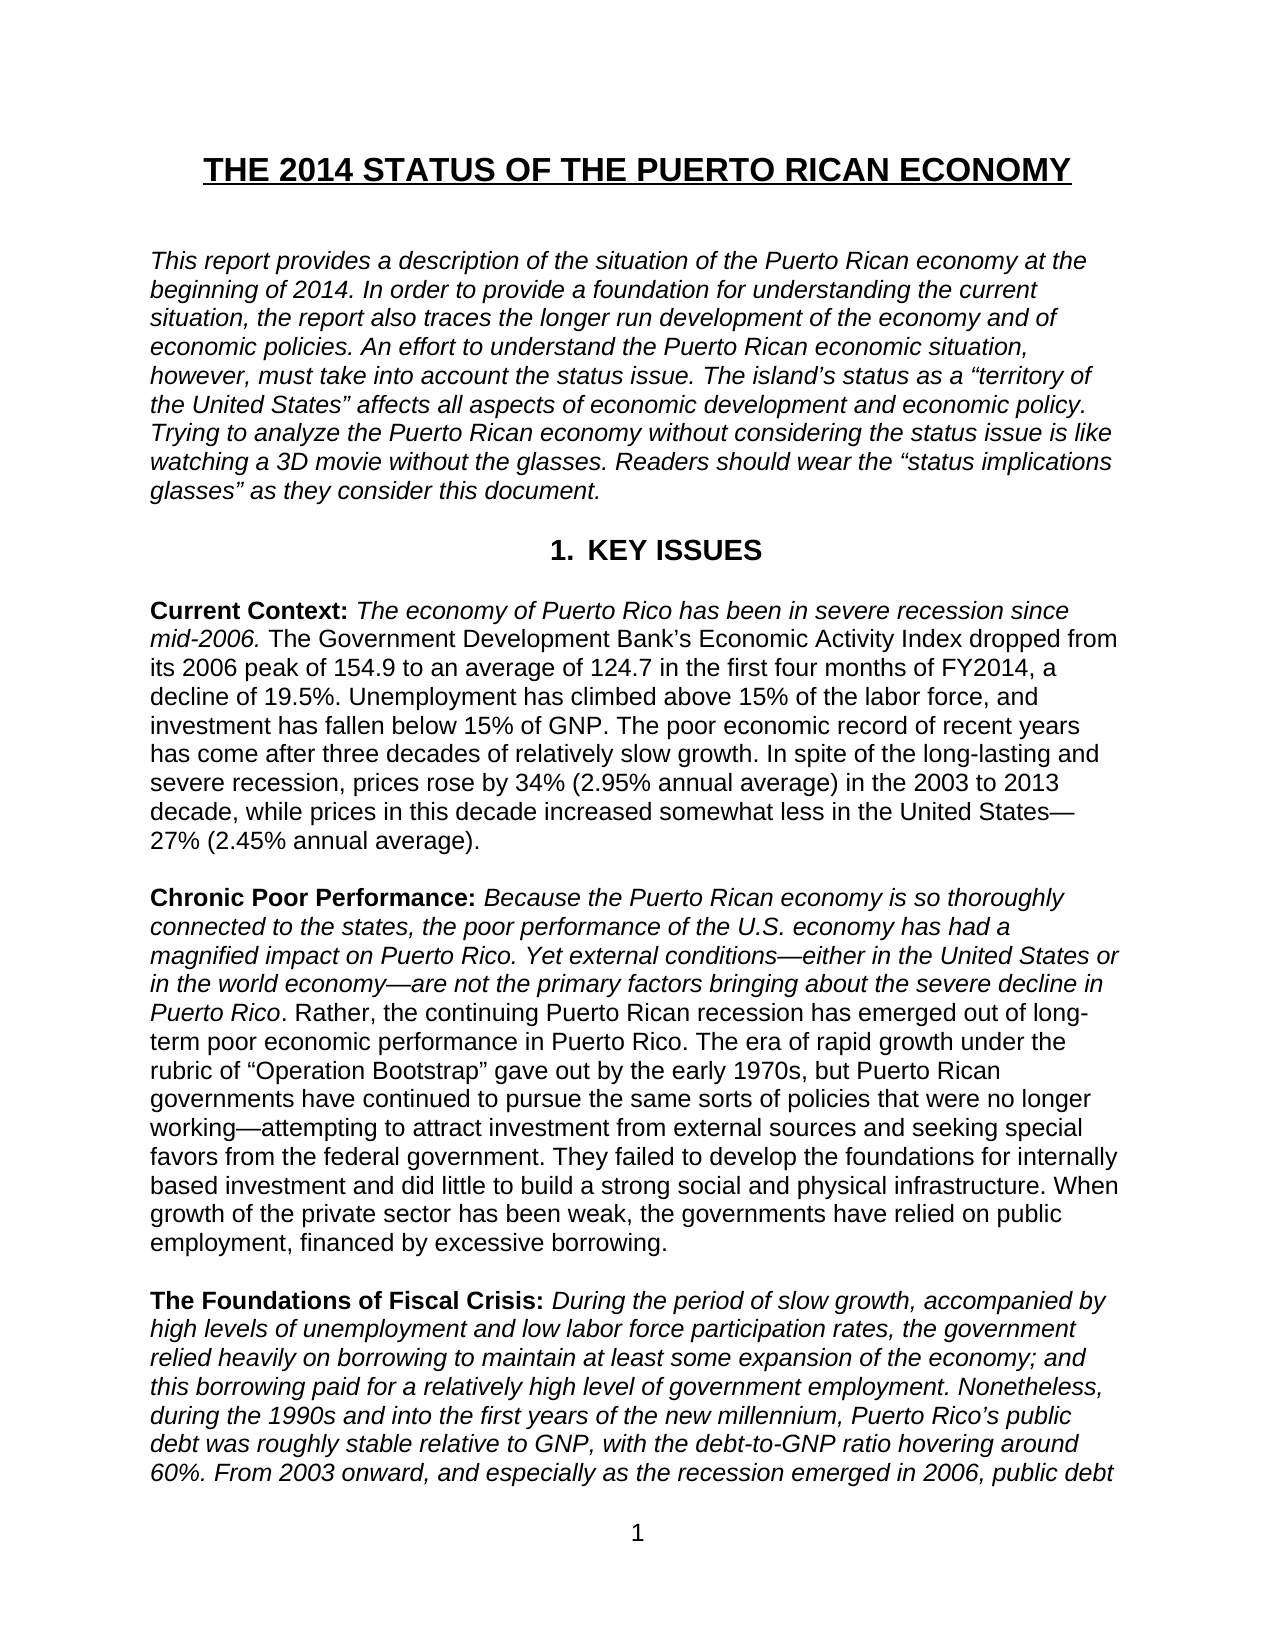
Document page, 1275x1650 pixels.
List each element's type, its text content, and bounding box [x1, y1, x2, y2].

text Chronic Poor Performance: Because the Puerto Rican economy is so thoroughly connected to the states, the poor performance of the U.S. economy has had a magnified impact on Puerto Rico. Yet external conditions—either in the United States or in the world economy—are not the primary factors bringing about the severe decline in Puerto Rico. Rather, the continuing Puerto Rican recession has emerged out of long-term poor economic performance in Puerto Rico. The era of rapid growth under the rubric of “Operation Bootstrap” gave out by the early 1970s, but Puerto Rican governments have continued to pursue the same sorts of policies that were no longer working—attempting to attract investment from external sources and seeking special favors from the federal government. They failed to develop the foundations for internally based investment and did little to build a strong social and physical infrastructure. When growth of the private sector has been weak, the governments have relied on public employment, financed by excessive borrowing. [150, 883, 1125, 1257]
text Current Context: The economy of Puerto Rico has been in severe recession since mid-2006. The Government Development Bank’s Economic Activity Index dropped from its 2006 peak of 154.9 to an average of 124.7 in the first four months of FY2014, a decline of 19.5%. Unemployment has climbed above 15% of the labor force, and investment has fallen below 15% of GNP. The poor economic record of recent years has come after three decades of relatively slow growth. In spite of the long-lasting and severe recession, prices rose by 34% (2.95% annual average) in the 2003 to 2013 decade, while prices in this decade increased somewhat less in the United States—27% (2.45% annual average). [150, 596, 1125, 854]
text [150, 1286, 1125, 1487]
text THE 2014 STATUS OF THE PUERTO RICAN ECONOMY [150, 150, 1125, 188]
text This report provides a description of the situation of the Puerto Rican economy at the beginning of 2014. In order to provide a foundation for understanding the current situation, the report also traces the longer run development of the economy and of economic policies. An effort to understand the Puerto Rican economic situation, however, must take into account the status issue. The island’s status as a “territory of the United States” affects all aspects of economic development and economic policy. Trying to analyze the Puerto Rican economy without considering the status issue is like watching a 3D movie without the glasses. Readers should wear the “status implications glasses” as they consider this document. [150, 246, 1125, 505]
list KEY ISSUES [187, 533, 1125, 567]
